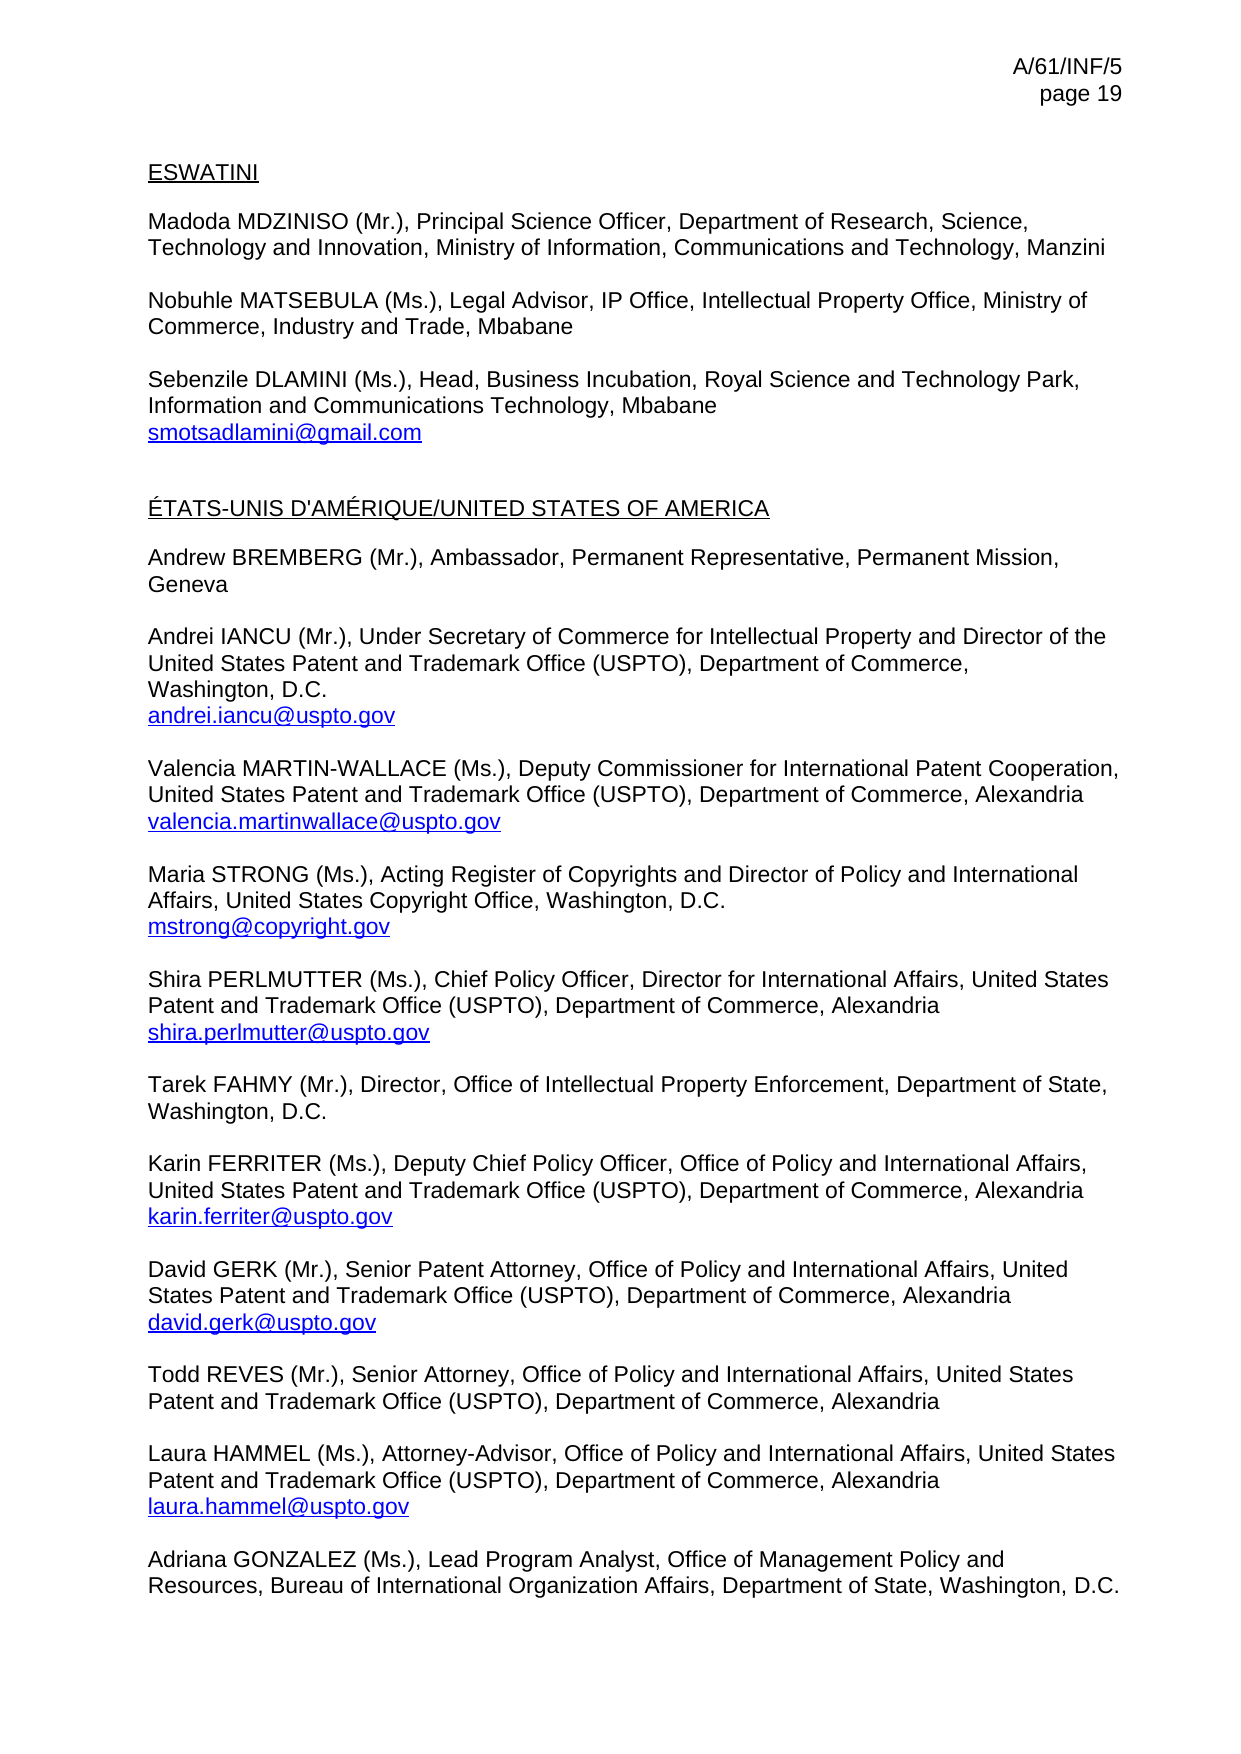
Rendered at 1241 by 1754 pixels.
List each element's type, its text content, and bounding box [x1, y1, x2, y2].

text Maria STRONG (Ms.), Acting Register of Copyrights and Director of Policy and International Affairs, United States Copyright Office, Washington, D.C. [148, 861, 1122, 913]
text Todd REVES (Mr.), Senior Attorney, Office of Policy and International Affairs, United States Patent and Trademark Office (USPTO), Department of Commerce, Alexandria [148, 1361, 1122, 1414]
text Madoda MDZINISO (Mr.), Principal Science Officer, Department of Research, Science, Technology and Innovation, Ministry of Information, Communications and Technology, Manzini [148, 208, 1122, 261]
text Tarek FAHMY (Mr.), Director, Office of Intellectual Property Enforcement, Department of State, Washington, D.C. [148, 1071, 1122, 1124]
text Shira PERLMUTTER (Ms.), Chief Policy Officer, Director for International Affairs, United States Patent and Trademark Office (USPTO), Department of Commerce, Alexandria [148, 966, 1122, 1019]
text Valencia MARTIN-WALLACE (Ms.), Deputy Commissioner for International Patent Cooperation, United States Patent and Trademark Office (USPTO), Department of Commerce, Alexandria [148, 755, 1122, 808]
text Laura HAMMEL (Ms.), Attorney-Advisor, Office of Policy and International Affairs, United States Patent and Trademark Office (USPTO), Department of Commerce, Alexandria [148, 1440, 1122, 1493]
text Andrew BREMBERG (Mr.), Ambassador, Permanent Representative, Permanent Mission, Geneva [148, 544, 1122, 597]
text Nobuhle MATSEBULA (Ms.), Legal Advisor, IP Office, Intellectual Property Office, Ministry of Commerce, Industry and Trade, Mbabane [148, 287, 1122, 339]
subtitle ESWATINI [148, 158, 1122, 185]
text David GERK (Mr.), Senior Patent Attorney, Office of Policy and International Affairs, United States Patent and Trademark Office (USPTO), Department of Commerce, Alexandria [148, 1256, 1122, 1308]
text Andrei IANCU (Mr.), Under Secretary of Commerce for Intellectual Property and Director of the United States Patent and Trademark Office (USPTO), Department of Commerce, Washington, D.C. [148, 623, 1122, 702]
subtitle ÉTATS-UNIS D'AMÉRIQUE/UNITED STATES OF AMERICA [148, 495, 1122, 521]
text david.gerk@uspto.gov [148, 1308, 1122, 1335]
text karin.ferriter@uspto.gov [148, 1203, 1122, 1229]
text valencia.martinwallace@uspto.gov [148, 808, 1122, 834]
text smotsadlamini@gmail.com [148, 419, 1122, 445]
text mstrong@copyright.gov [148, 913, 1122, 939]
text Karin FERRITER (Ms.), Deputy Chief Policy Officer, Office of Policy and International Affairs, United States Patent and Trademark Office (USPTO), Department of Commerce, Alexandria [148, 1150, 1122, 1203]
text andrei.iancu@uspto.gov [148, 702, 1122, 729]
text shira.perlmutter@uspto.gov [148, 1019, 1122, 1045]
text Sebenzile DLAMINI (Ms.), Head, Business Incubation, Royal Science and Technology Park, Information and Communications Technology, Mbabane [148, 366, 1122, 419]
text Adriana GONZALEZ (Ms.), Lead Program Analyst, Office of Management Policy and Resources, Bureau of International Organization Affairs, Department of State, Washington, D.C. [148, 1546, 1122, 1598]
text laura.hammel@uspto.gov [148, 1493, 1122, 1519]
